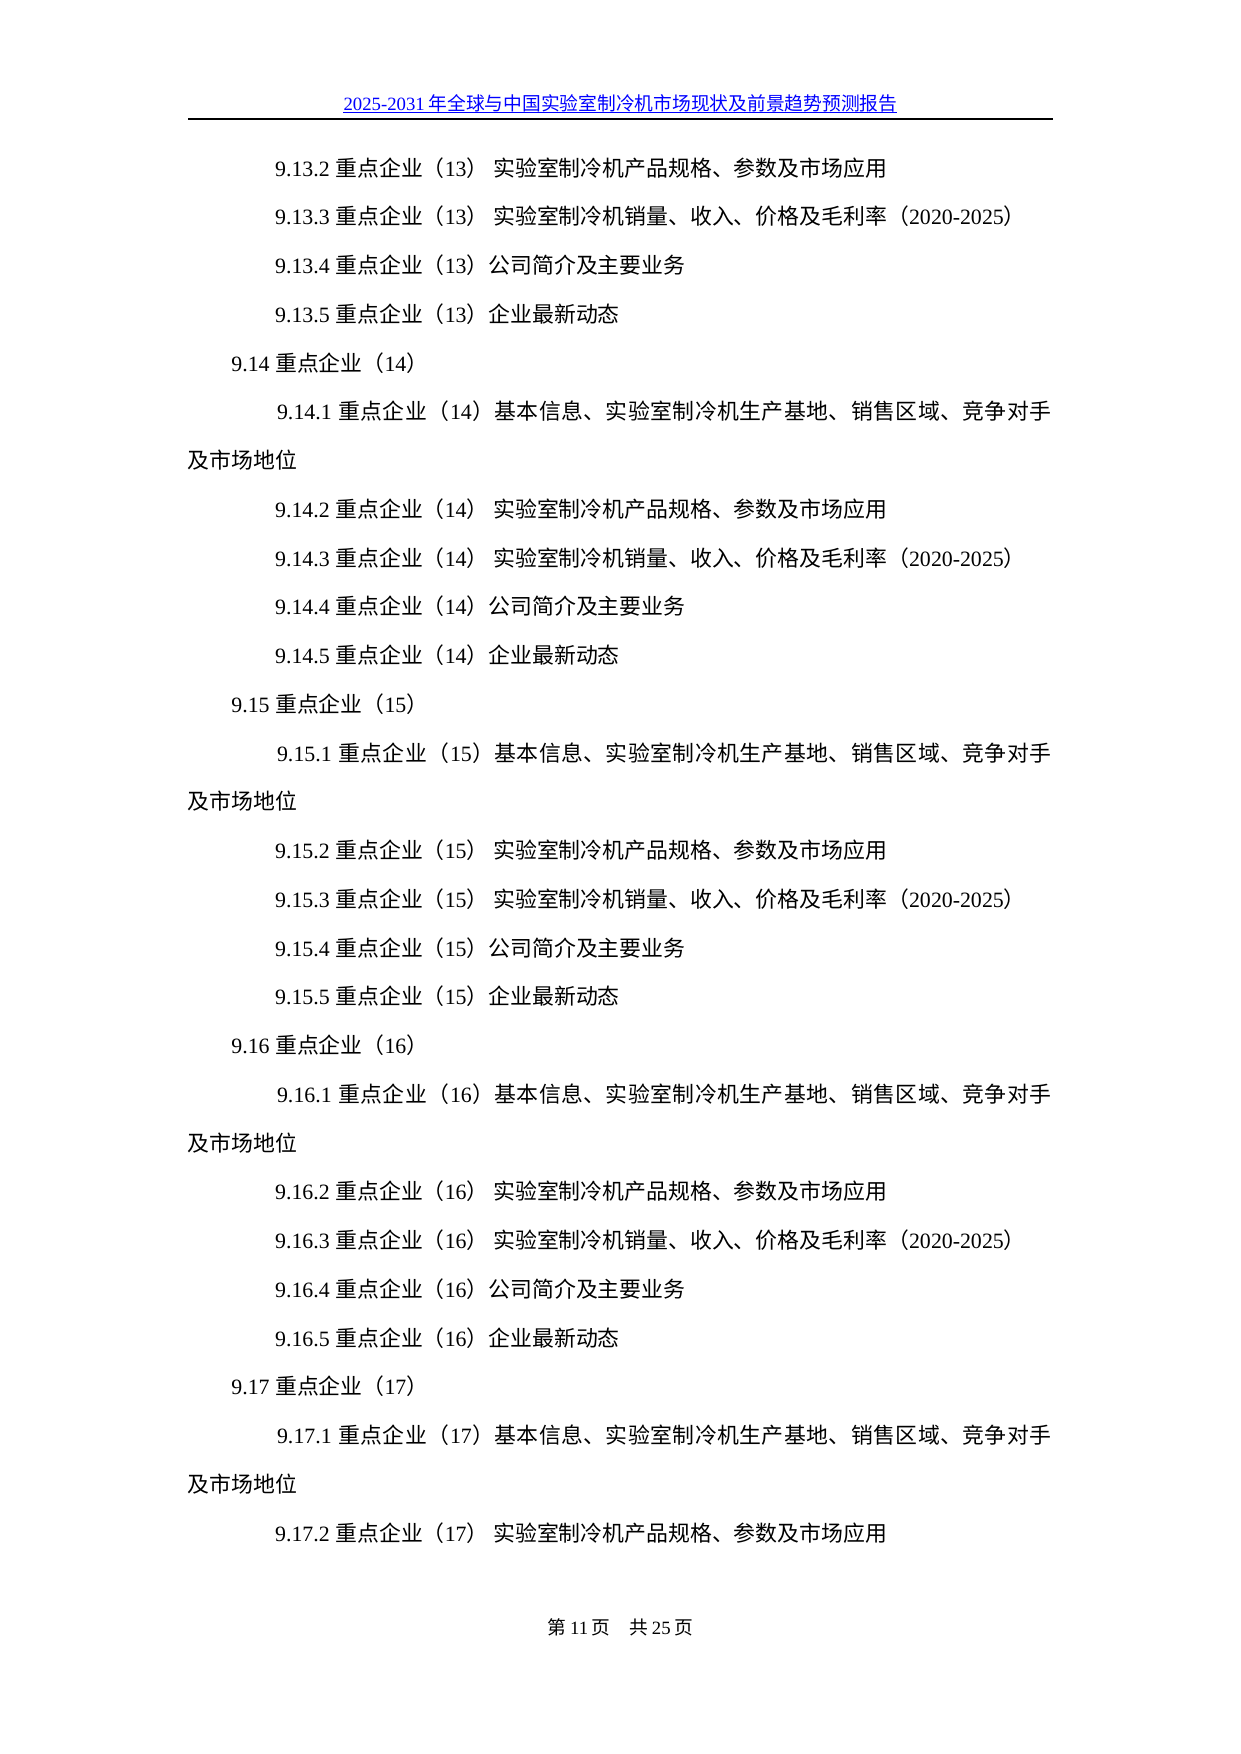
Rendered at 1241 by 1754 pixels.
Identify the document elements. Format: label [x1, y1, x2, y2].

text [187, 150, 1053, 1548]
